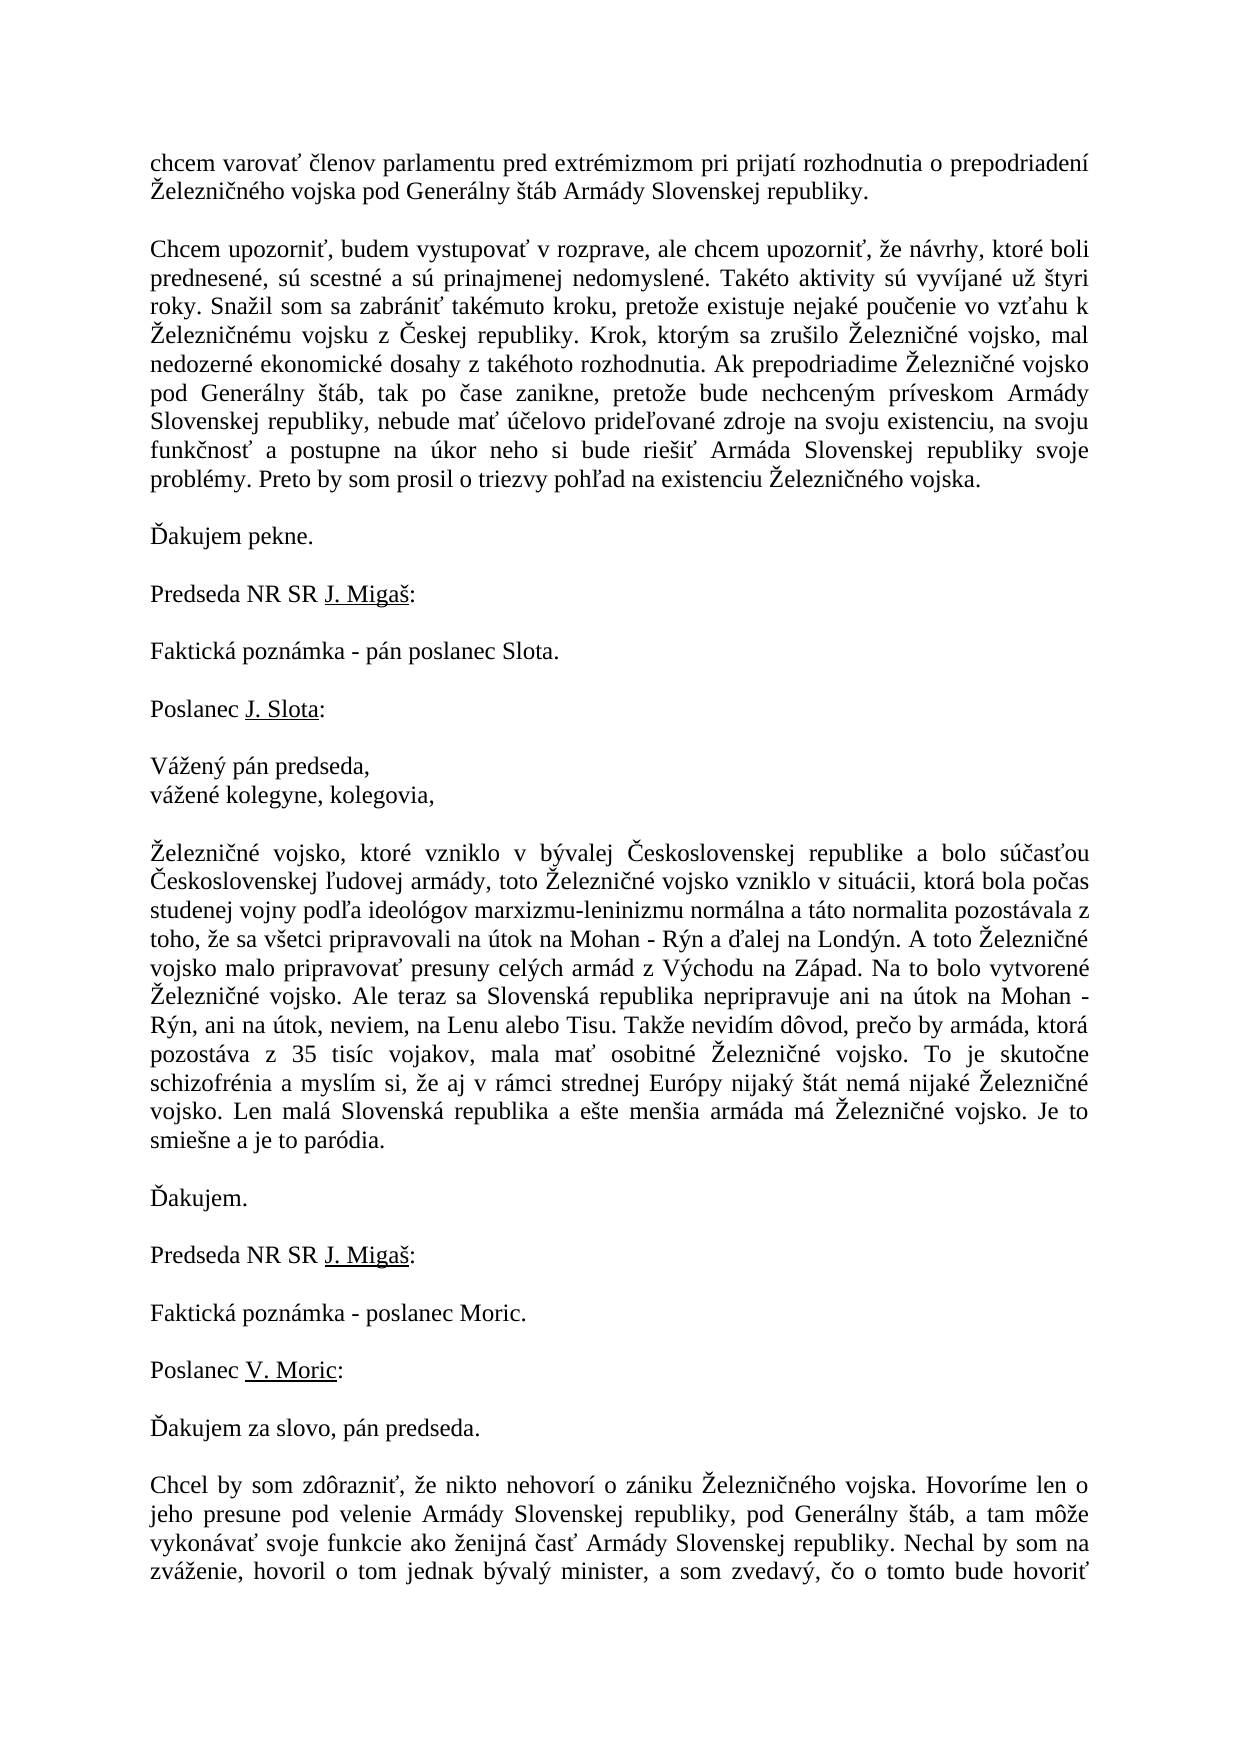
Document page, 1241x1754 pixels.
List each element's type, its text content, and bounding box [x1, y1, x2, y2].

text chcem varovať členov parlamentu pred extrémizmom pri prijatí rozhodnutia o prepodriadení Železničného vojska pod Generálny štáb Armády Slovenskej republiky. [150, 148, 1090, 205]
text Chcem upozorniť, budem vystupovať v rozprave, ale chcem upozorniť, že návrhy, ktoré boli prednesené, sú scestné a sú prinajmenej nedomyslené. Takéto aktivity sú vyvíjané už štyri roky. Snažil som sa zabrániť takémuto kroku, pretože existuje nejaké poučenie vo vzťahu k Železničnému vojsku z Českej republiky. Krok, ktorým sa zrušilo Železničné vojsko, mal nedozerné ekonomické dosahy z takéhoto rozhodnutia. Ak prepodriadime Železničné vojsko pod Generálny štáb, tak po čase zanikne, pretože bude nechceným príveskom Armády Slovenskej republiky, nebude mať účelovo prideľované zdroje na svoju existenciu, na svoju funkčnosť a postupne na úkor neho si bude riešiť Armáda Slovenskej republiky svoje problémy. Preto by som prosil o triezvy pohľad na existenciu Železničného vojska. [150, 234, 1090, 493]
text Faktická poznámka - pán poslanec Slota. [150, 636, 1090, 665]
text Ďakujem pekne. [150, 521, 1090, 550]
text Železničné vojsko, ktoré vzniklo v bývalej Československej republike a bolo súčasťou Československej ľudovej armády, toto Železničné vojsko vzniklo v situácii, ktorá bola počas studenej vojny podľa ideológov marxizmu-leninizmu normálna a táto normalita pozostávala z toho, že sa všetci pripravovali na útok na Mohan - Rýn a ďalej na Londýn. A toto Železničné vojsko malo pripravovať presuny celých armád z Východu na Západ. Na to bolo vytvorené Železničné vojsko. Ale teraz sa Slovenská republika nepripravuje ani na útok na Mohan - Rýn, ani na útok, neviem, na Lenu alebo Tisu. Takže nevidím dôvod, prečo by armáda, ktorá pozostáva z 35 tisíc vojakov, mala mať osobitné Železničné vojsko. To je skutočne schizofrénia a myslím si, že aj v rámci strednej Európy nijaký štát nemá nijaké Železničné vojsko. Len malá Slovenská republika a ešte menšia armáda má Železničné vojsko. Je to smiešne a je to paródia. [150, 838, 1090, 1154]
text Faktická poznámka - poslanec Moric. [150, 1298, 1090, 1326]
text Ďakujem za slovo, pán predseda. [150, 1413, 1090, 1441]
text Ďakujem. [150, 1183, 1090, 1211]
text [150, 1470, 1090, 1585]
text vážené kolegyne, kolegovia, [150, 780, 1090, 809]
text Poslanec J. Slota: [150, 694, 1090, 723]
text Poslanec V. Moric: [150, 1355, 1090, 1384]
text Vážený pán predseda, [150, 751, 1090, 780]
text Predseda NR SR J. Migaš: [150, 1240, 1090, 1269]
text Predseda NR SR J. Migaš: [150, 579, 1090, 608]
